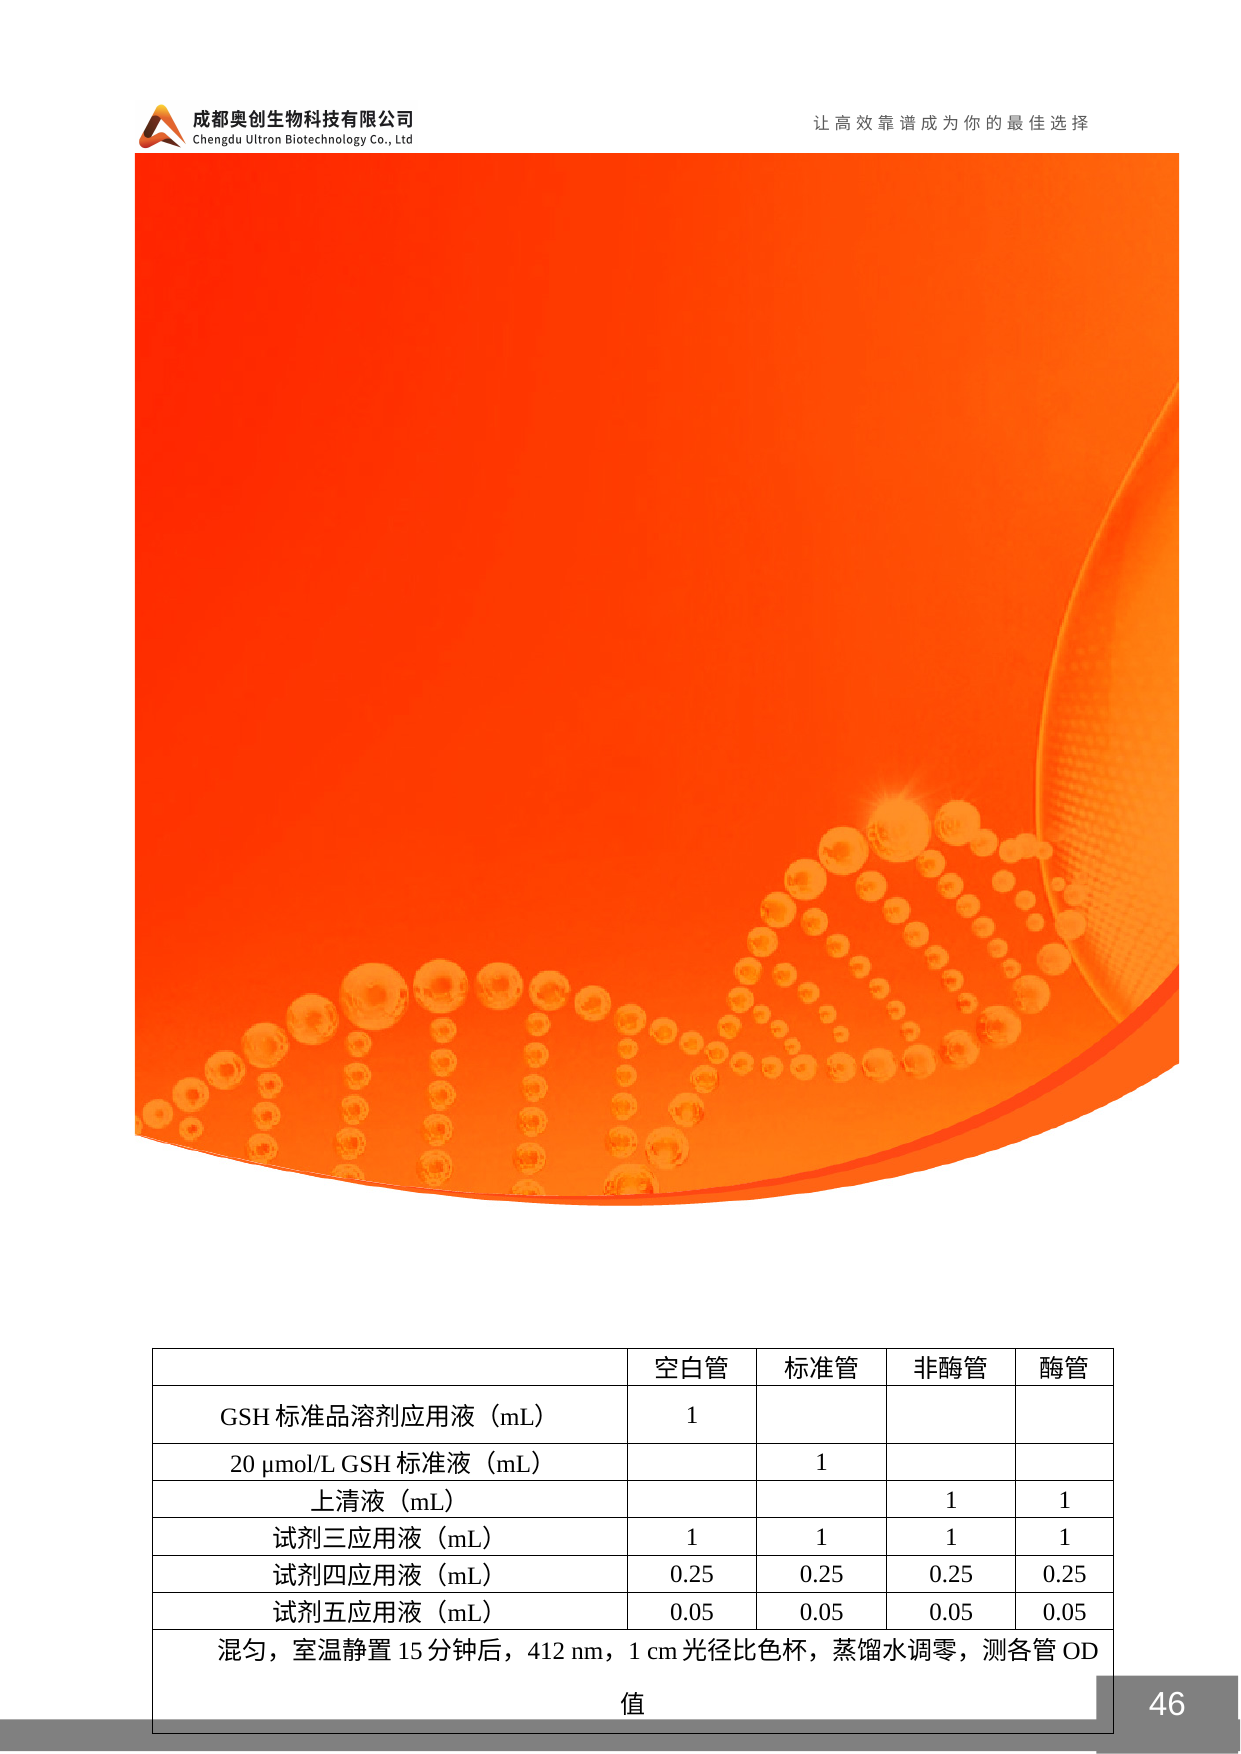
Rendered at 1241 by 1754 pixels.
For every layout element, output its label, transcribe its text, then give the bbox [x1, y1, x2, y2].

table_cell 1 [757, 1518, 886, 1554]
table_header 空白管 [628, 1349, 756, 1385]
table_cell 0.25 [757, 1556, 886, 1592]
table_cell 上清液（mL） [153, 1481, 627, 1517]
table_header 酶管 [1016, 1349, 1113, 1385]
table_cell 混匀，室温静置15分钟后，412 nm，1 cm光径比色杯，蒸馏水调零，测各管OD值 [153, 1630, 1113, 1733]
table_cell 1 [887, 1481, 1015, 1517]
table_cell 0.05 [1016, 1593, 1113, 1629]
table_cell GSH标准品溶剂应用液（mL） [153, 1386, 627, 1443]
table_cell 试剂三应用液（mL） [153, 1518, 627, 1554]
table_cell 0.05 [628, 1593, 756, 1629]
table_cell 0.25 [628, 1556, 756, 1592]
table_cell 1 [757, 1444, 886, 1480]
table_cell [1016, 1444, 1113, 1480]
table_cell [628, 1481, 756, 1517]
table_header [153, 1349, 627, 1385]
table_cell 1 [628, 1386, 756, 1443]
table_cell [757, 1481, 886, 1517]
table_header 标准管 [757, 1349, 886, 1385]
table_cell 1 [628, 1518, 756, 1554]
picture [134, 100, 1180, 1347]
table_cell 20 μmol/L GSH标准液（mL） [153, 1444, 627, 1480]
table_cell 0.05 [887, 1593, 1015, 1629]
table_cell 1 [1016, 1481, 1113, 1517]
table_cell 试剂五应用液（mL） [153, 1593, 627, 1629]
table_cell 0.25 [1016, 1556, 1113, 1592]
table_cell 0.05 [757, 1593, 886, 1629]
table_cell [757, 1386, 886, 1443]
table_cell [887, 1386, 1015, 1443]
table_cell 0.25 [887, 1556, 1015, 1592]
table_cell [628, 1444, 756, 1480]
table_cell [887, 1444, 1015, 1480]
table_cell 1 [1016, 1518, 1113, 1554]
table_cell [1016, 1386, 1113, 1443]
table_cell 1 [887, 1518, 1015, 1554]
table_cell 试剂四应用液（mL） [153, 1556, 627, 1592]
table_header 非酶管 [887, 1349, 1015, 1385]
